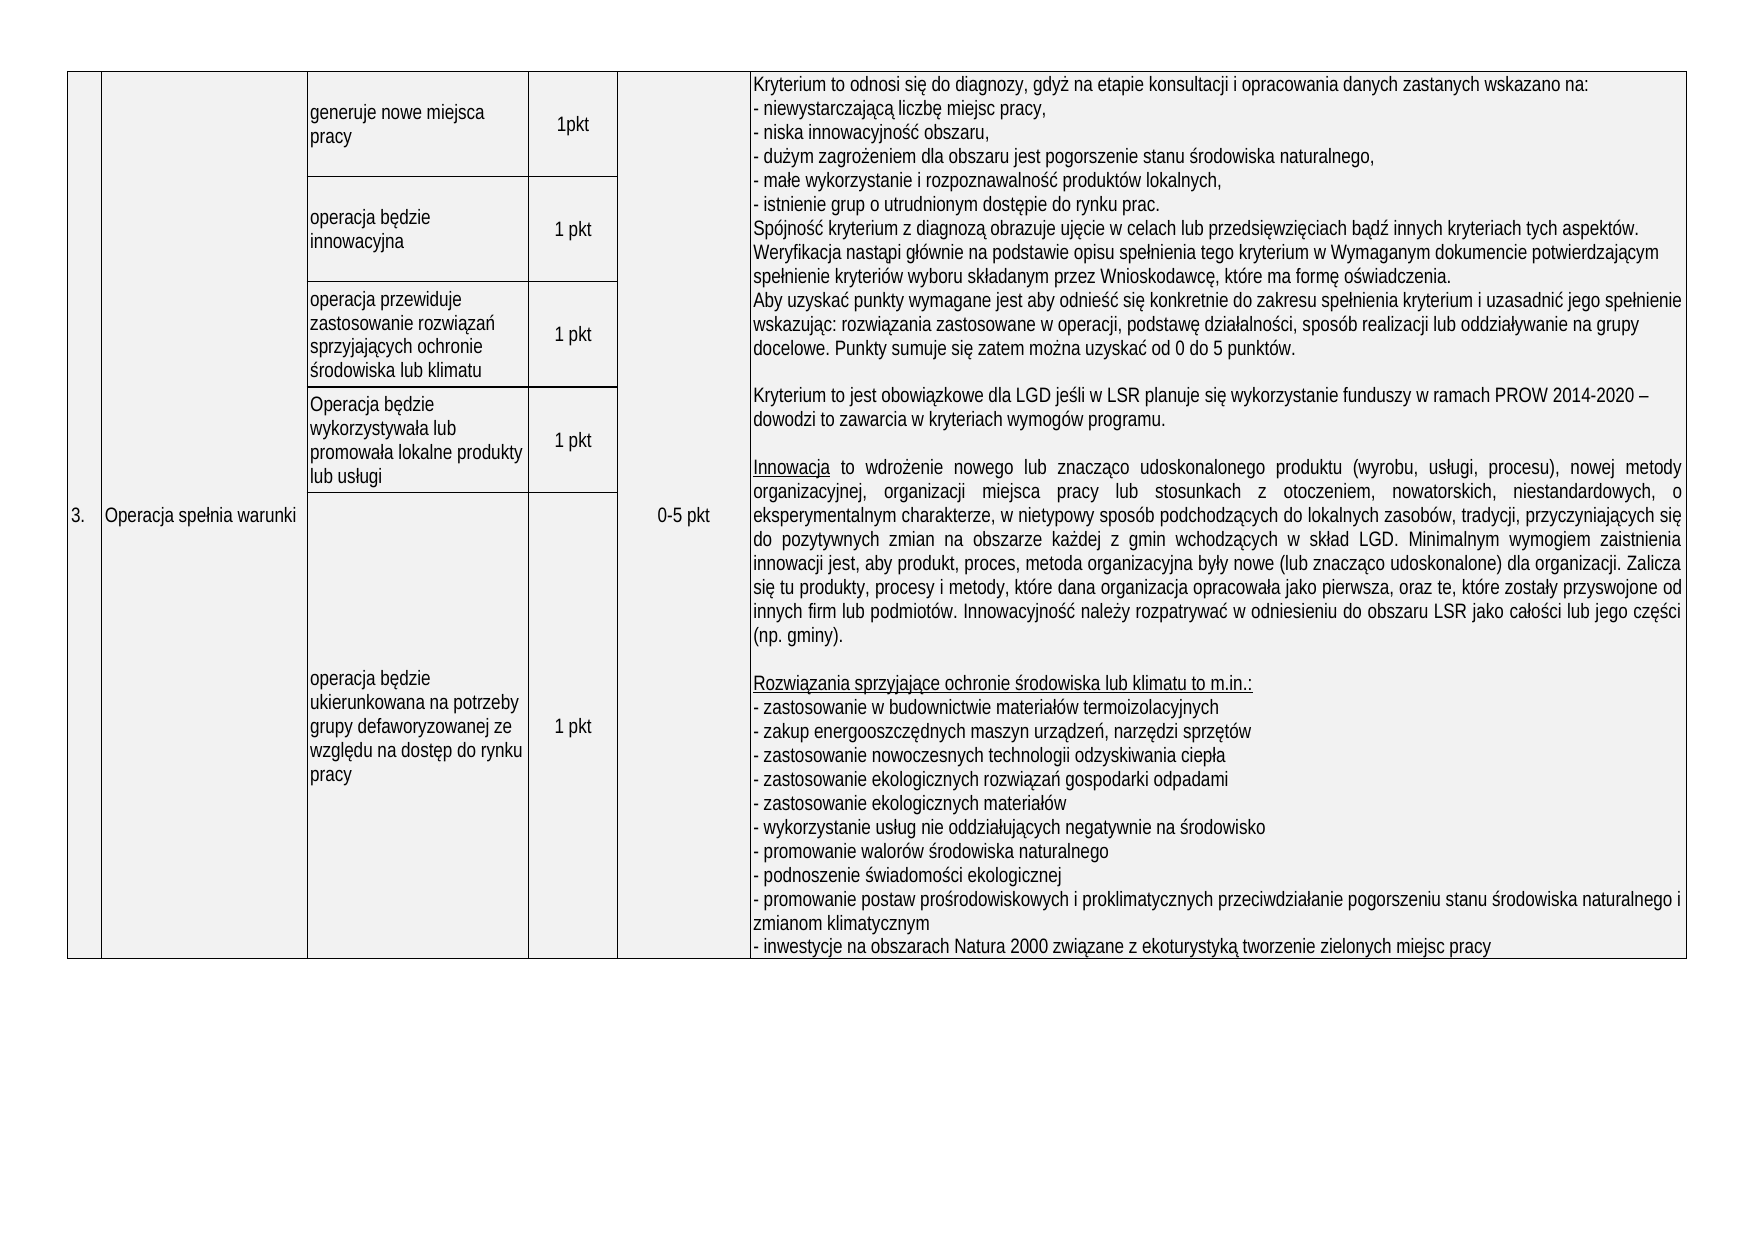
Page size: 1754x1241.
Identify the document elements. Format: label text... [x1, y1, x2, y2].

table_cell 1 pkt [529, 177, 617, 281]
table_cell 1 pkt [529, 282, 617, 386]
table_cell 1pkt [529, 72, 617, 176]
table_cell operacja przewiduje zastosowanie rozwiązań sprzyjających ochronie środowiska lub klimatu [308, 282, 528, 386]
table_cell 1 pkt [529, 493, 617, 958]
table_cell Operacja spełnia warunki [102, 72, 307, 958]
table_cell operacja będzie innowacyjna [308, 177, 528, 281]
table_cell Operacja będzie wykorzystywała lub promowała lokalne produkty lub usługi [308, 388, 528, 492]
table_cell Kryterium to odnosi się do diagnozy, gdyż na etapie konsultacji i opracowania danych zastanych wskazano na: - niewystarczającą liczbę miejsc pracy, - niska innowacyjność obszaru, - dużym zagrożeniem dla obszaru jest pogorszenie stanu środowiska naturalnego, - małe wykorzystanie i rozpoznawalność produktów lokalnych, - istnienie grup o utrudnionym dostępie do rynku prac. Spójność kryterium z diagnozą obrazuje ujęcie w celach lub przedsięwzięciach bądź innych kryteriach tych aspektów. Weryfikacja nastąpi głównie na podstawie opisu spełnienia tego kryterium w Wymaganym dokumencie potwierdzającym spełnienie kryteriów wyboru składanym przez Wnioskodawcę, które ma formę oświadczenia. Aby uzyskać punkty wymagane jest aby odnieść się konkretnie do zakresu spełnienia kryterium i uzasadnić jego spełnienie wskazując: rozwiązania zastosowane w operacji, podstawę działalności, sposób realizacji lub oddziaływanie na grupy docelowe. Punkty sumuje się zatem można uzyskać od 0 do 5 punktów. Kryterium to jest obowiązkowe dla LGD jeśli w LSR planuje się wykorzystanie funduszy w ramach PROW 2014-2020 – dowodzi to zawarcia w kryteriach wymogów programu. Innowacja to wdrożenie nowego lub znacząco udoskonalonego produktu (wyrobu, usługi, procesu), nowej metody organizacyjnej, organizacji miejsca pracy lub stosunkach z otoczeniem, nowatorskich, niestandardowych, o eksperymentalnym charakterze, w nietypowy sposób podchodzących do lokalnych zasobów, tradycji, przyczyniających się do pozytywnych zmian na obszarze każdej z gmin wchodzących w skład LGD. Minimalnym wymogiem zaistnienia innowacji jest, aby produkt, proces, metoda organizacyjna były nowe (lub znacząco udoskonalone) dla organizacji. Zalicza się tu produkty, procesy i metody, które dana organizacja opracowała jako pierwsza, oraz te, które zostały przyswojone od innych firm lub podmiotów. Innowacyjność należy rozpatrywać w odniesieniu do obszaru LSR jako całości lub jego części (np. gminy). Rozwiązania sprzyjające ochronie środowiska lub klimatu to m.in.: - zastosowanie w budownictwie materiałów termoizolacyjnych - zakup energooszczędnych maszyn urządzeń, narzędzi sprzętów - zastosowanie nowoczesnych technologii odzyskiwania ciepła - zastosowanie ekologicznych rozwiązań gospodarki odpadami - zastosowanie ekologicznych materiałów - wykorzystanie usług nie oddziałujących negatywnie na środowisko - promowanie walorów środowiska naturalnego - podnoszenie świadomości ekologicznej - promowanie postaw prośrodowiskowych i proklimatycznych przeciwdziałanie pogorszeniu stanu środowiska naturalnego i zmianom klimatycznym - inwestycje na obszarach Natura 2000 związane z ekoturystyką tworzenie zielonych miejsc pracy [751, 72, 1686, 958]
table_cell generuje nowe miejsca pracy [308, 72, 528, 176]
table_cell 3. [68, 72, 101, 958]
table_cell 0-5 pkt [618, 72, 750, 958]
table_cell operacja będzie ukierunkowana na potrzeby grupy defaworyzowanej ze względu na dostęp do rynku pracy [308, 493, 528, 958]
table_cell 1 pkt [529, 388, 617, 492]
